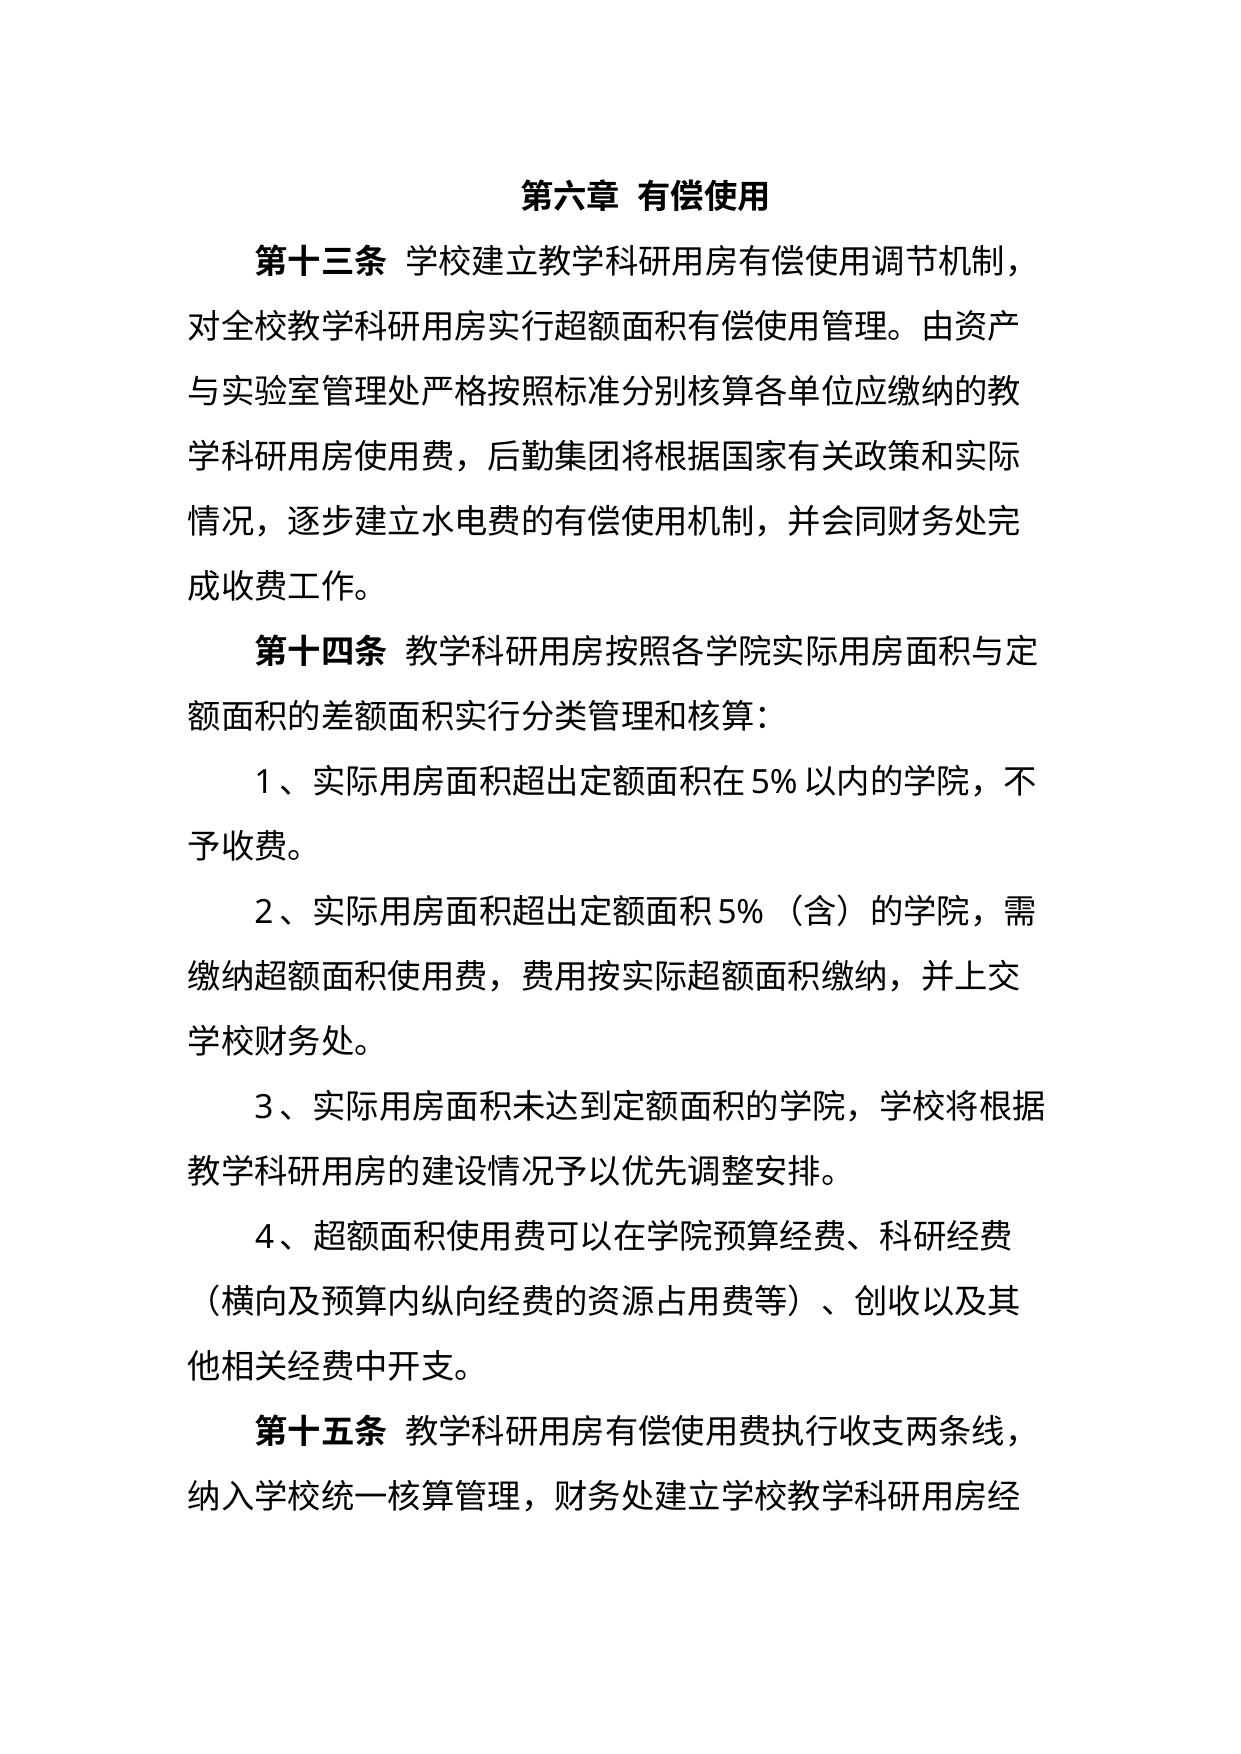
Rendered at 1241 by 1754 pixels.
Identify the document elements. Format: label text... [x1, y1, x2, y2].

text 1 、实际用房面积超出定额面积在 5% 以内的学院，不予收费。 [187, 747, 1053, 877]
text 3 、实际用房面积未达到定额面积的学院，学校将根据教学科研用房的建设情况予以优先调整安排。 [187, 1072, 1053, 1202]
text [187, 1397, 1053, 1527]
text 第十三条 学校建立教学科研用房有偿使用调节机制，对全校教学科研用房实行超额面积有偿使用管理。由资产与实验室管理处严格按照标准分别核算各单位应缴纳的教学科研用房使用费，后勤集团将根据国家有关政策和实际情况，逐步建立水电费的有偿使用机制，并会同财务处完成收费工作。 [187, 227, 1053, 617]
text 2 、实际用房面积超出定额面积 5% （含）的学院，需缴纳超额面积使用费，费用按实际超额面积缴纳，并上交学校财务处。 [187, 877, 1053, 1072]
text 4 、超额面积使用费可以在学院预算经费、科研经费（横向及预算内纵向经费的资源占用费等）、创收以及其他相关经费中开支。 [187, 1202, 1053, 1397]
text 第十四条 教学科研用房按照各学院实际用房面积与定额面积的差额面积实行分类管理和核算： [187, 617, 1053, 747]
text 第六章 有偿使用 [187, 162, 1053, 227]
